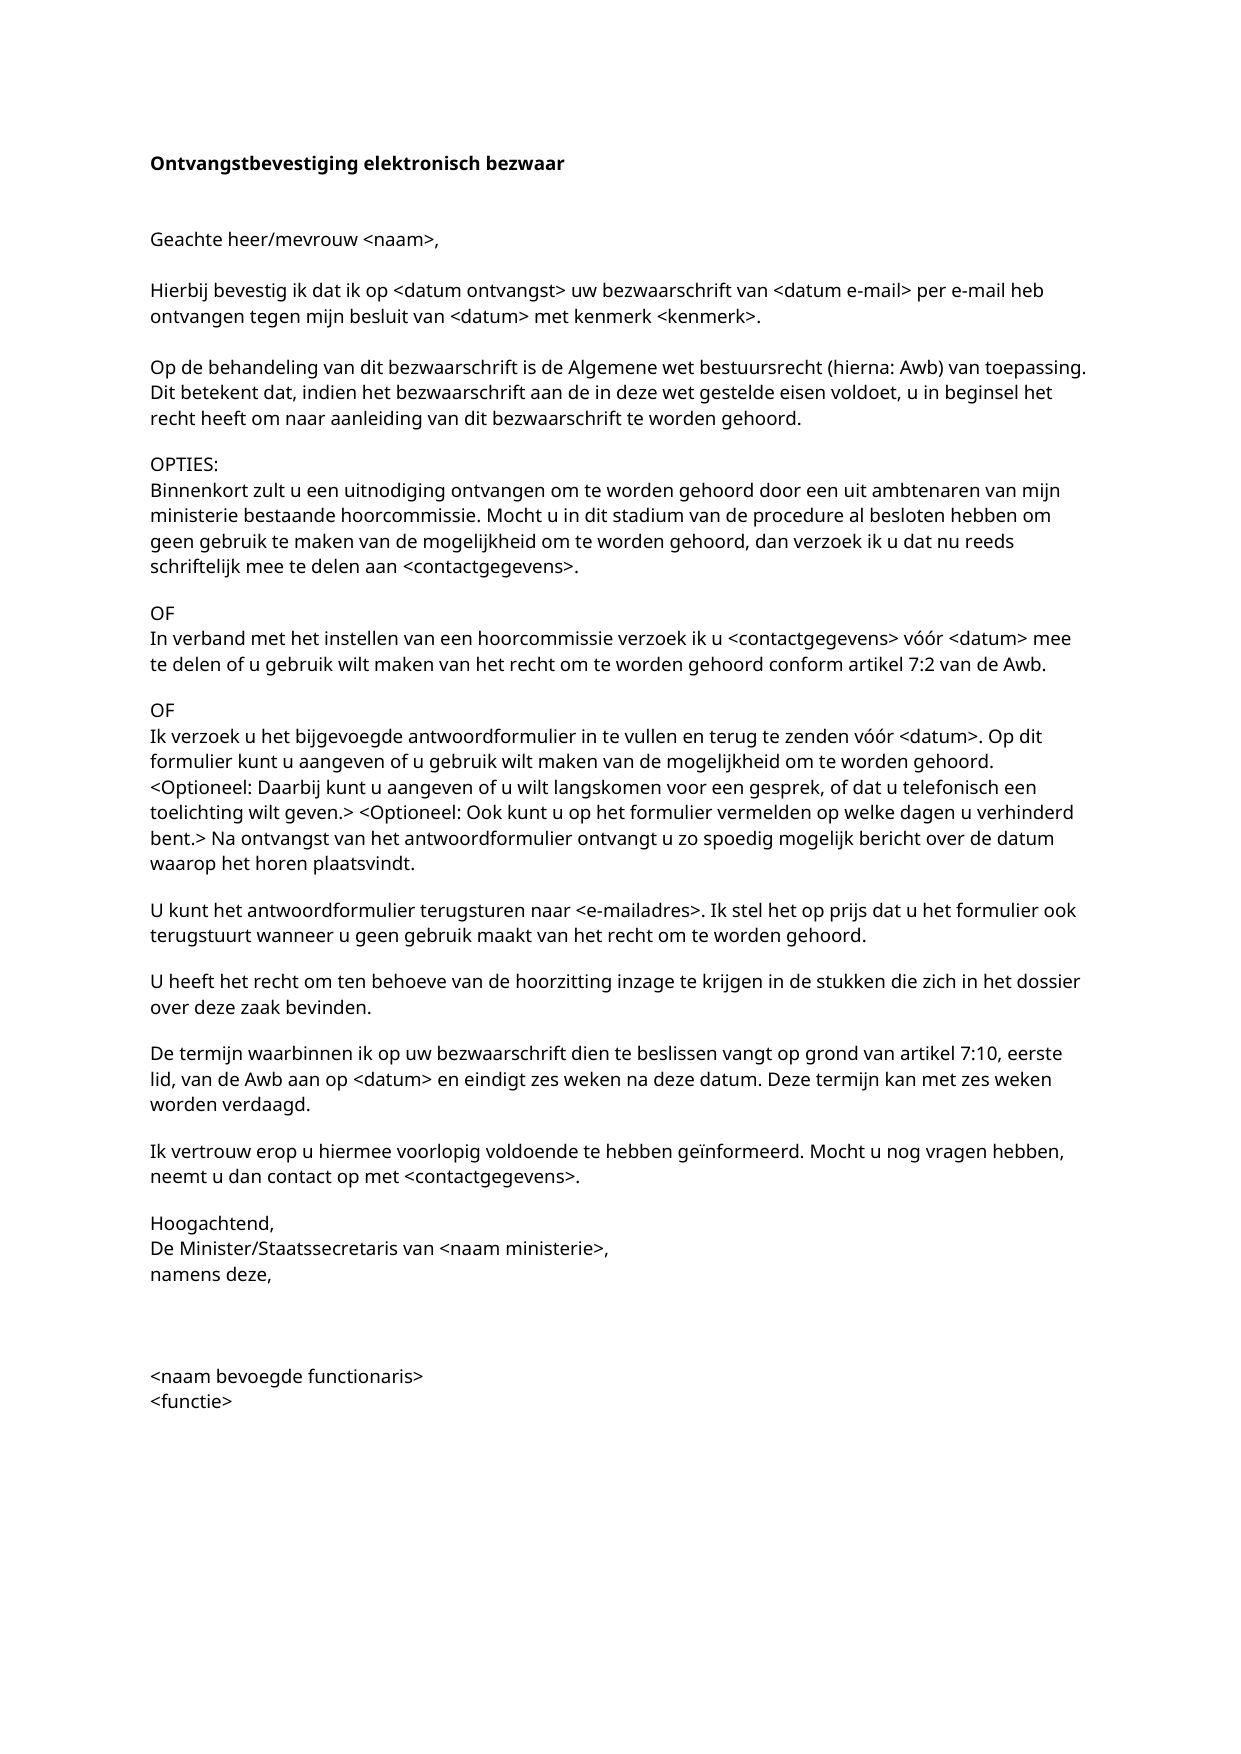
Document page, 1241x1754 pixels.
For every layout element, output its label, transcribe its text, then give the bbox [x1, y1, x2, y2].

text De termijn waarbinnen ik op uw bezwaarschrift dien te beslissen vangt op grond van artikel 7:10, eerste lid, van de Awb aan op <datum> en eindigt zes weken na deze datum. Deze termijn kan met zes weken worden verdaagd. [150, 1041, 1090, 1117]
text <naam bevoegde functionaris> [150, 1363, 1090, 1388]
text Binnenkort zult u een uitnodiging ontvangen om te worden gehoord door een uit ambtenaren van mijn ministerie bestaande hoorcommissie. Mocht u in dit stadium van de procedure al besloten hebben om geen gebruik te maken van de mogelijkheid om te worden gehoord, dan verzoek ik u dat nu reeds schriftelijk mee te delen aan <contactgegevens>. [150, 477, 1090, 579]
text Ontvangstbevestiging elektronisch bezwaar [150, 150, 1090, 176]
text Op de behandeling van dit bezwaarschrift is de Algemene wet bestuursrecht (hierna: Awb) van toepassing. Dit betekent dat, indien het bezwaarschrift aan de in deze wet gestelde eisen voldoet, u in beginsel het recht heeft om naar aanleiding van dit bezwaarschrift te worden gehoord. [150, 354, 1090, 431]
text U heeft het recht om ten behoeve van de hoorzitting inzage te krijgen in de stukken die zich in het dossier over deze zaak bevinden. [150, 969, 1090, 1020]
text OF [150, 697, 1090, 723]
text Hoogachtend, [150, 1210, 1090, 1235]
text OF [150, 600, 1090, 626]
text OPTIES: [150, 452, 1090, 477]
text Ik vertrouw erop u hiermee voorlopig voldoende te hebben geïnformeerd. Mocht u nog vragen hebben, neemt u dan contact op met <contactgegevens>. [150, 1138, 1090, 1189]
text namens deze, [150, 1261, 1090, 1286]
text Hierbij bevestig ik dat ik op <datum ontvangst> uw bezwaarschrift van <datum e-mail> per e-mail heb ontvangen tegen mijn besluit van <datum> met kenmerk <kenmerk>. [150, 278, 1090, 329]
text Geachte heer/mevrouw <naam>, [150, 227, 1090, 252]
text Ik verzoek u het bijgevoegde antwoordformulier in te vullen en terug te zenden vóór <datum>. Op dit formulier kunt u aangeven of u gebruik wilt maken van de mogelijkheid om te worden gehoord. <Optioneel: Daarbij kunt u aangeven of u wilt langskomen voor een gesprek, of dat u telefonisch een toelichting wilt geven.> <Optioneel: Ook kunt u op het formulier vermelden op welke dagen u verhinderd bent.> Na ontvangst van het antwoordformulier ontvangt u zo spoedig mogelijk bericht over de datum waarop het horen plaatsvindt. [150, 723, 1090, 876]
text <functie> [150, 1388, 1090, 1414]
text De Minister/Staatssecretaris van <naam ministerie>, [150, 1235, 1090, 1261]
text In verband met het instellen van een hoorcommissie verzoek ik u <contactgegevens> vóór <datum> mee te delen of u gebruik wilt maken van het recht om te worden gehoord conform artikel 7:2 van de Awb. [150, 626, 1090, 677]
text U kunt het antwoordformulier terugsturen naar <e-mailadres>. Ik stel het op prijs dat u het formulier ook terugstuurt wanneer u geen gebruik maakt van het recht om te worden gehoord. [150, 897, 1090, 948]
